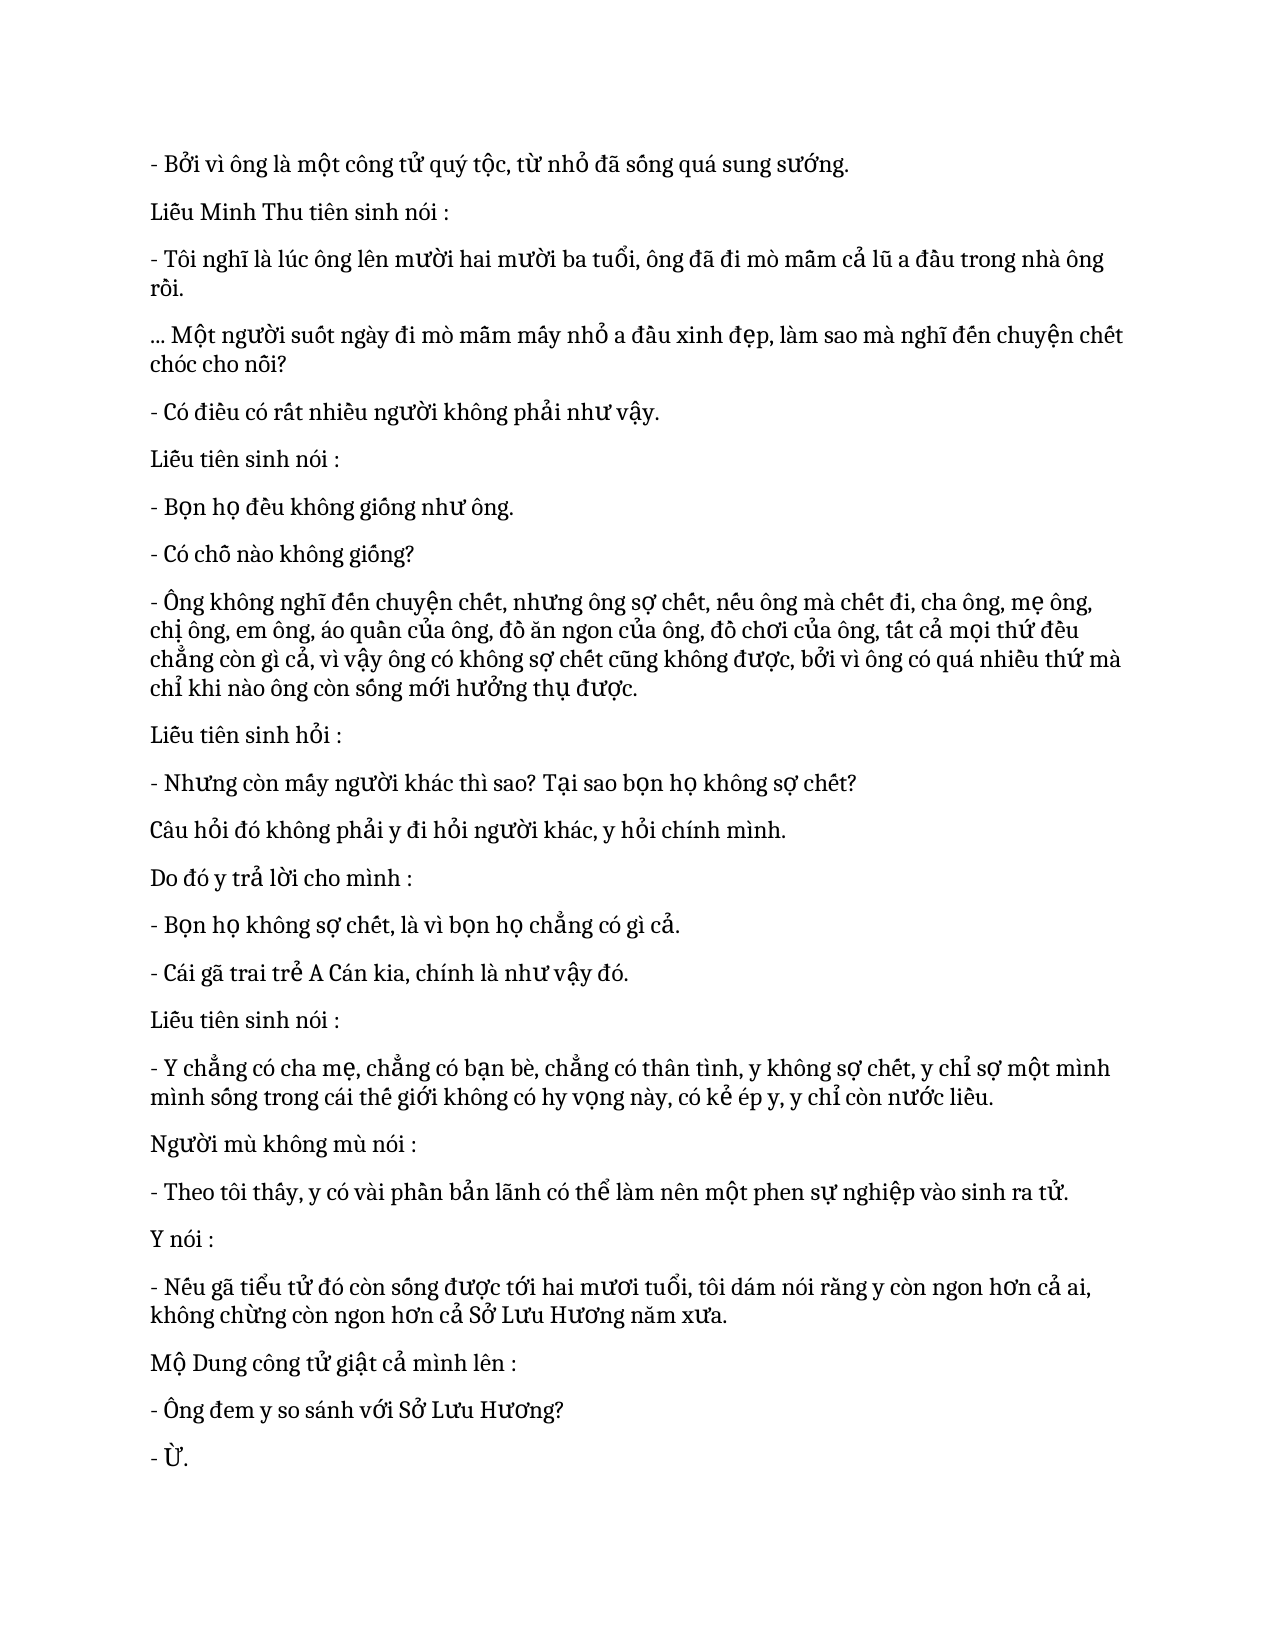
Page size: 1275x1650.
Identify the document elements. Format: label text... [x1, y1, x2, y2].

text - Bọn họ không sợ chết, là vì bọn họ chẳng có gì cả. [150, 911, 1125, 940]
text - Nhưng còn mấy người khác thì sao? Tại sao bọn họ không sợ chết? [150, 769, 1125, 797]
text - Ừ. [150, 1444, 1125, 1472]
text - Có điều có rất nhiều người không phải như vậy. [150, 397, 1125, 426]
text Liễu tiên sinh nói : [150, 445, 1125, 474]
text Câu hỏi đó không phải y đi hỏi người khác, y hỏi chính mình. [150, 816, 1125, 845]
text - Ông không nghĩ đến chuyện chết, nhưng ông sợ chết, nếu ông mà chết đi, cha ông, mẹ ông, chị ông, em ông, áo quần của ông, đồ ăn ngon của ông, đồ chơi của ông, tất cả mọi thứ đều chẳng còn gì cả, vì vậy ông có không sợ chết cũng không được, bởi vì ông có quá nhiều thứ mà chỉ khi nào ông còn sống mới hưởng thụ được. [150, 587, 1125, 702]
text Mộ Dung công tử giật cả mình lên : [150, 1349, 1125, 1377]
text - Ông đem y so sánh với Sở Lưu Hương? [150, 1396, 1125, 1425]
text - Nếu gã tiểu tử đó còn sống được tới hai mươi tuổi, tôi dám nói rằng y còn ngon hơn cả ai, không chừng còn ngon hơn cả Sở Lưu Hương năm xưa. [150, 1272, 1125, 1330]
text - Bọn họ đều không giống như ông. [150, 492, 1125, 521]
text Liễu tiên sinh hỏi : [150, 721, 1125, 750]
text Do đó y trả lời cho mình : [150, 864, 1125, 892]
text - Y chẳng có cha mẹ, chẳng có bạn bè, chẳng có thân tình, y không sợ chết, y chỉ sợ một mình mình sống trong cái thế giới không có hy vọng này, có kẻ ép y, y chỉ còn nước liều. [150, 1054, 1125, 1111]
text - Bởi vì ông là một công tử quý tộc, từ nhỏ đã sống quá sung sướng. [150, 150, 1125, 179]
text Liễu Minh Thu tiên sinh nói : [150, 197, 1125, 226]
text - Có chỗ nào không giống? [150, 540, 1125, 569]
text - Tôi nghĩ là lúc ông lên mười hai mười ba tuổi, ông đã đi mò mẫm cả lũ a đầu trong nhà ông rồi. [150, 245, 1125, 302]
text - Cái gã trai trẻ A Cán kia, chính là như vậy đó. [150, 959, 1125, 987]
text Y nói : [150, 1225, 1125, 1254]
text Liễu tiên sinh nói : [150, 1006, 1125, 1035]
text - Theo tôi thấy, y có vài phần bản lãnh có thể làm nên một phen sự nghiệp vào sinh ra tử. [150, 1177, 1125, 1206]
text ... Một người suốt ngày đi mò mẫm mấy nhỏ a đầu xinh đẹp, làm sao mà nghĩ đến chuyện chết chóc cho nỗi? [150, 321, 1125, 379]
text Người mù không mù nói : [150, 1130, 1125, 1159]
